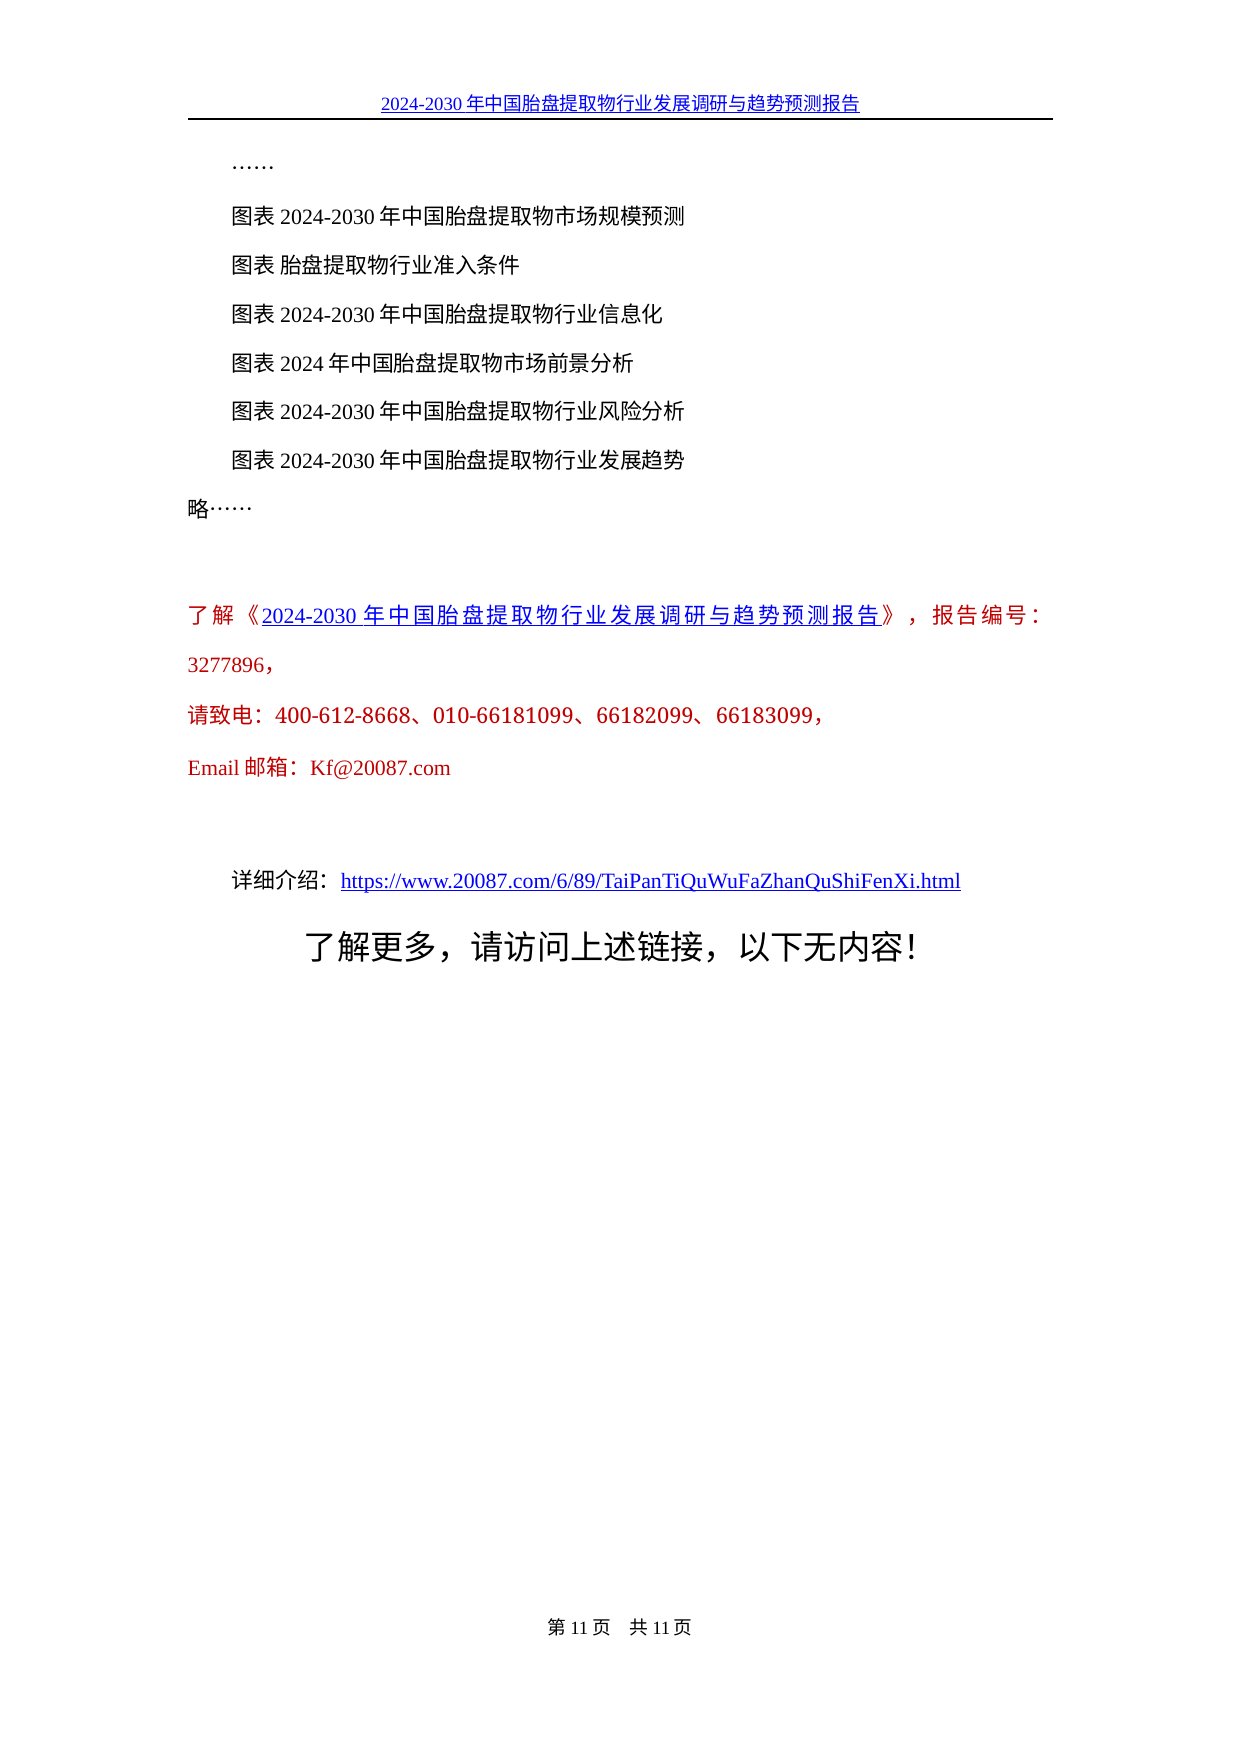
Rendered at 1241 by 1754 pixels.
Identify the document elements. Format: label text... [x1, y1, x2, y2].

text 详细介绍：https://www.20087.com/6/89/TaiPanTiQuWuFaZhanQuShiFenXi.html [187, 863, 1053, 895]
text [187, 150, 1053, 524]
title 了解更多，请访问上述链接，以下无内容！ [187, 913, 1053, 978]
text 请致电：400-612-8668、010-66181099、66182099、66183099， [187, 698, 1053, 731]
text Email邮箱：Kf@20087.com [187, 750, 1053, 782]
text 了解《2024-2030年中国胎盘提取物行业发展调研与趋势预测报告》，报告编号：3277896， [187, 598, 1053, 679]
